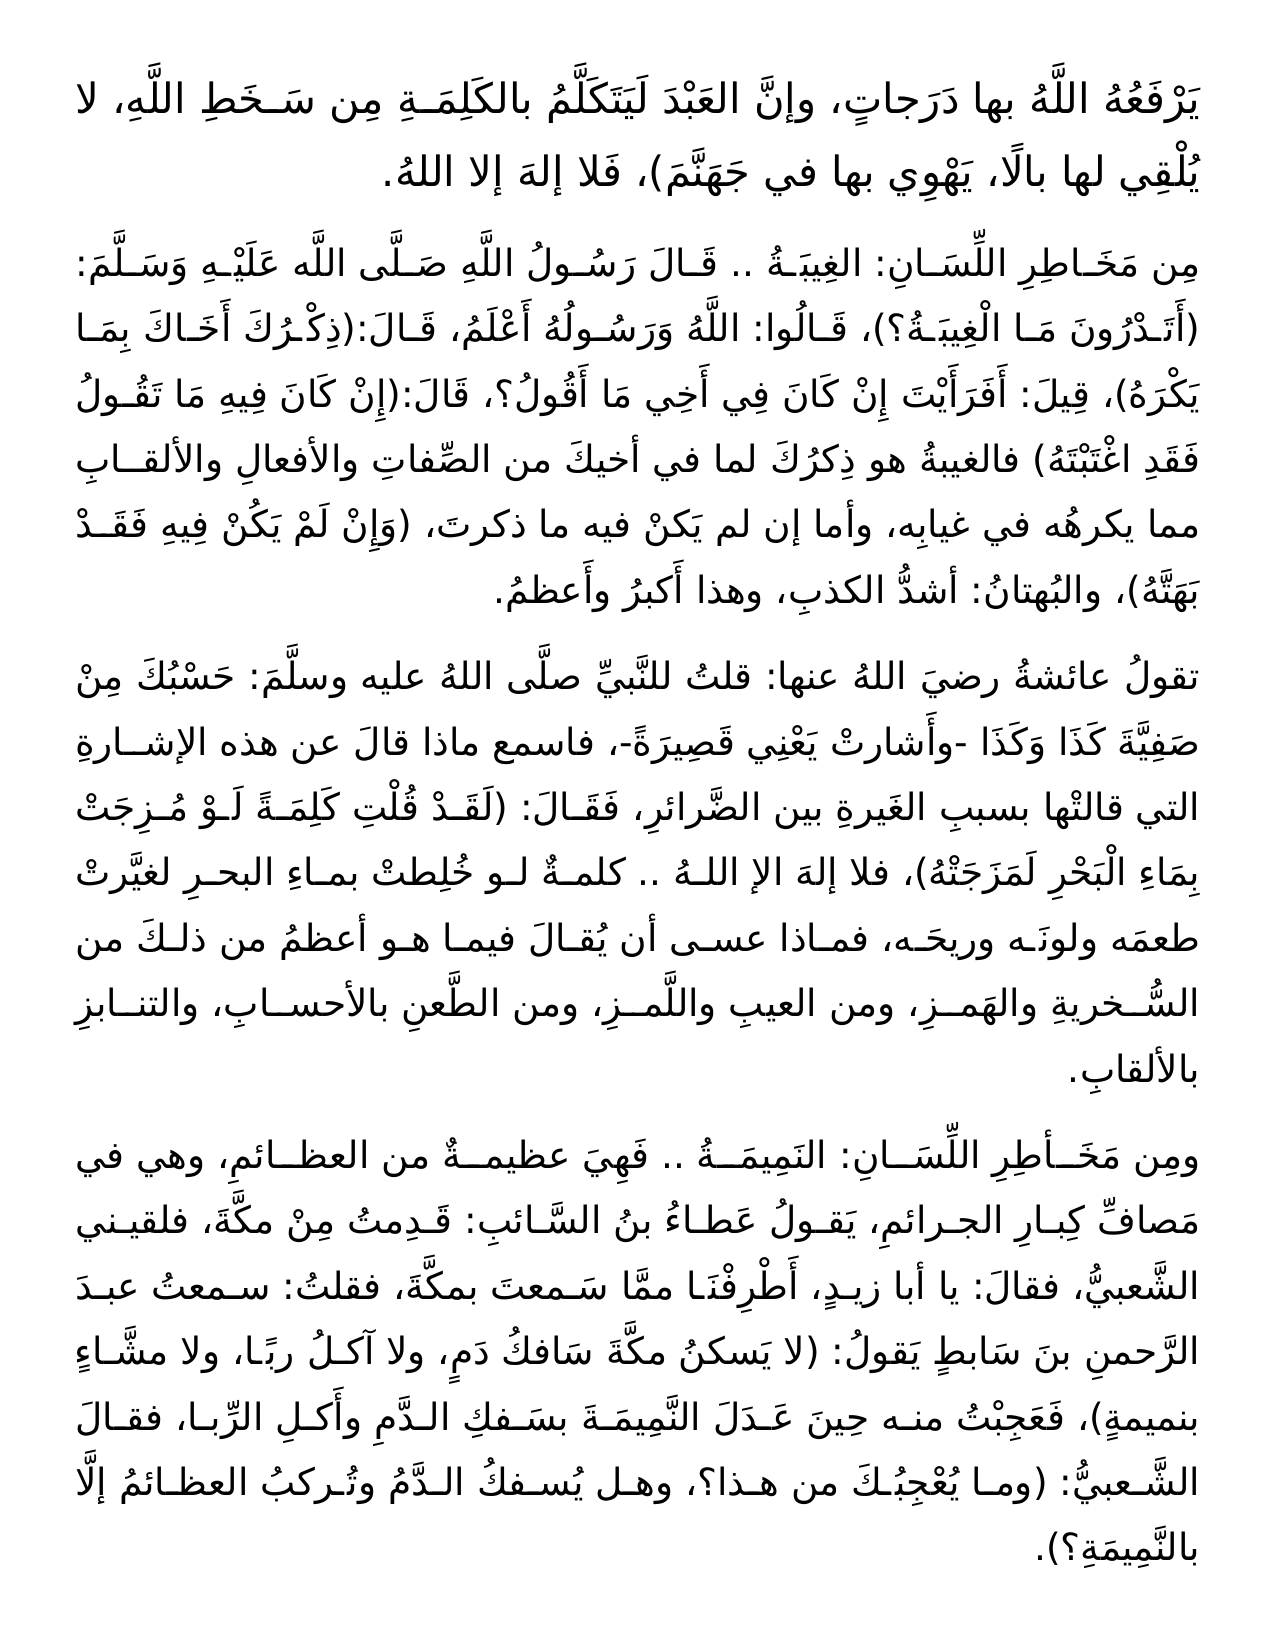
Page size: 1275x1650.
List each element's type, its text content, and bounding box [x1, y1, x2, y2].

text مِن مَخَاطِرِ اللِّسَانِ: الغِيبَةُ .. قَالَ رَسُولُ اللَّهِ صَلَّى اللَّه عَلَيْهِ وَسَلَّمَ: (أَتَدْرُونَ مَا الْغِيبَةُ؟)، قَالُوا: اللَّهُ وَرَسُولُهُ أَعْلَمُ، قَالَ:(ذِكْرُكَ أَخَاكَ بِمَا يَكْرَهُ)، قِيلَ: أَفَرَأَيْتَ إِنْ كَانَ فِي أَخِي مَا أَقُولُ؟، قَالَ:(إِنْ كَانَ فِيهِ مَا تَقُولُ فَقَدِ اغْتَبْتَهُ) فالغيبةُ هو ذِكرُكَ لما في أخيكَ من الصِّفاتِ والأفعالِ والألقابِ مما يكرهُه في غيابِه، وأما إن لم يَكنْ فيه ما ذكرتَ، (وَإِنْ لَمْ يَكُنْ فِيهِ فَقَدْ بَهَتَّهُ)، والبُهتانُ: أشدُّ الكذبِ، وهذا أَكبرُ وأَعظمُ. [75, 241, 1200, 612]
text تقولُ عائشةُ رضيَ اللهُ عنها: قلتُ للنَّبيِّ صلَّى اللهُ عليه وسلَّمَ: حَسْبُكَ مِنْ صَفِيَّةَ كَذَا وَكَذَا -وأَشارتْ يَعْنِي قَصِيرَةً-، فاسمع ماذا قالَ عن هذه الإشارةِ التي قالتْها بسببِ الغَيرةِ بين الضَّرائرِ، فَقَالَ: (لَقَدْ قُلْتِ كَلِمَةً لَوْ مُزِجَتْ بِمَاءِ الْبَحْرِ لَمَزَجَتْهُ)، فلا إلهَ الإ اللهُ .. كلمةٌ لو خُلِطتْ بماءِ البحرِ لغيَّرتْ طعمَه ولونَه وريحَه، فماذا عسى أن يُقالَ فيما هو أعظمُ من ذلكَ من السُّخريةِ والهَمزِ، ومن العيبِ واللَّمزِ، ومن الطَّعنِ بالأحسابِ، والتنابزِ بالألقابِ. [75, 655, 1200, 1091]
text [75, 75, 1200, 196]
text ومِن مَخَأطِرِ اللِّسَانِ: النَمِيمَةُ .. فَهِيَ عظيمةٌ من العظائمِ، وهي في مَصافِّ كِبارِ الجرائمِ، يَقولُ عَطاءُ بنُ السَّائبِ: قَدِمتُ مِنْ مكَّةَ، فلقيني الشَّعبيُّ، فقالَ: يا أبا زيدٍ، أَطْرِفْنَا ممَّا سَمعتَ بمكَّةَ، فقلتُ: سمعتُ عبدَ الرَّحمنِ بنَ سَابطٍ يَقولُ: (لا يَسكنُ مكَّةَ سَافكُ دَمٍ، ولا آكلُ ربًا، ولا مشَّاءٍ بنميمةٍ)، فَعَجِبْتُ منه حِينَ عَدَلَ النَّمِيمَةَ بسَفكِ الدَّمِ وأَكلِ الرِّبا، فقالَ الشَّعبيُّ: (وما يُعْجِبُكَ من هذا؟، وهل يُسفكُ الدَّمُ وتُركبُ العظائمُ إلَّا بالنَّمِيمَةِ؟). [75, 1133, 1200, 1570]
